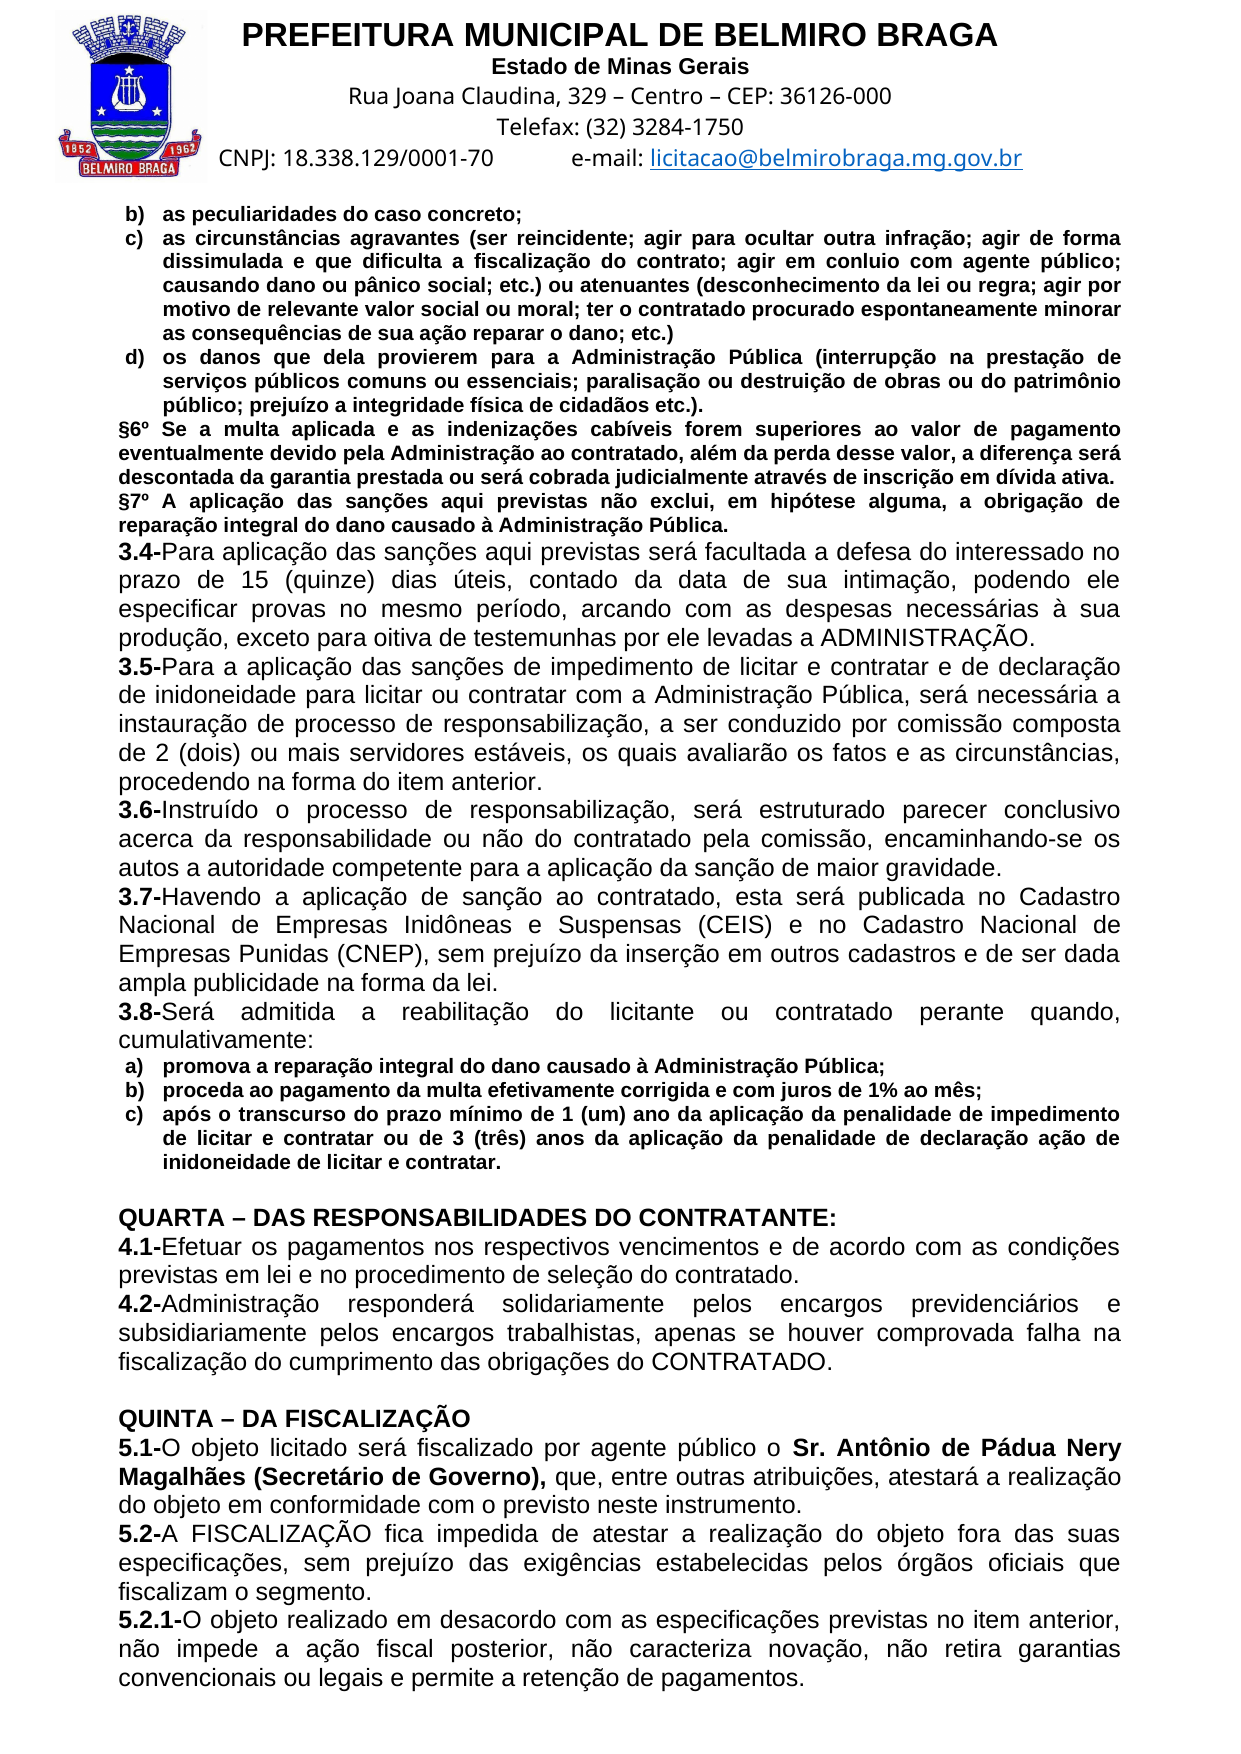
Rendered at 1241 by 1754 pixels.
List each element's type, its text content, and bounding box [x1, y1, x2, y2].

list os danos que dela provierem para a Administração Pública (interrupção na prestação de serviços públicos comuns ou essenciais; paralisação ou destruição de obras ou do patrimônio público; prejuízo a integridade física de cidadãos etc.). [125, 345, 1122, 417]
text 5.1-O objeto licitado será fiscalizado por agente público o Sr. Antônio de Pádua Nery Magalhães (Secretário de Governo), que, entre outras atribuições, atestará a realização do objeto em conformidade com o previsto neste instrumento. [118, 1433, 1122, 1519]
text 5.2.1-O objeto realizado em desacordo com as especificações previstas no item anterior, não impede a ação fiscal posterior, não caracteriza novação, não retira garantias convencionais ou legais e permite a retenção de pagamentos. [118, 1605, 1122, 1692]
list proceda ao pagamento da multa efetivamente corrigida e com juros de 1% ao mês; [125, 1078, 1122, 1102]
list promova a reparação integral do dano causado à Administração Pública; [125, 1054, 1122, 1078]
text 4.1-Efetuar os pagamentos nos respectivos vencimentos e de acordo com as condições previstas em lei e no procedimento de seleção do contratado. [118, 1232, 1122, 1289]
list após o transcurso do prazo mínimo de 1 (um) ano da aplicação da penalidade de impedimento de licitar e contratar ou de 3 (três) anos da aplicação da penalidade de declaração ação de inidoneidade de licitar e contratar. [125, 1102, 1122, 1174]
text 3.6-Instruído o processo de responsabilização, será estruturado parecer conclusivo acerca da responsabilidade ou não do contratado pela comissão, encaminhando-se os autos a autoridade competente para a aplicação da sanção de maior gravidade. [118, 796, 1122, 882]
text QUARTA – DAS RESPONSABILIDADES DO CONTRATANTE: [118, 1203, 1122, 1232]
text §7º A aplicação das sanções aqui previstas não exclui, em hipótese alguma, a obrigação de reparação integral do dano causado à Administração Pública. [118, 489, 1122, 537]
text 3.8-Será admitida a reabilitação do licitante ou contratado perante quando, cumulativamente: [118, 997, 1122, 1054]
text 3.5-Para a aplicação das sanções de impedimento de licitar e contratar e de declaração de inidoneidade para licitar ou contratar com a Administração Pública, será necessária a instauração de processo de responsabilização, a ser conduzido por comissão composta de 2 (dois) ou mais servidores estáveis, os quais avaliarão os fatos e as circunstâncias, procedendo na forma do item anterior. [118, 652, 1122, 796]
list as peculiaridades do caso concreto; [125, 201, 1122, 225]
list as circunstâncias agravantes (ser reincidente; agir para ocultar outra infração; agir de forma dissimulada e que dificulta a fiscalização do contrato; agir em conluio com agente público; causando dano ou pânico social; etc.) ou atenuantes (desconhecimento da lei ou regra; agir por motivo de relevante valor social ou moral; ter o contratado procurado espontaneamente minorar as consequências de sua ação reparar o dano; etc.) [125, 225, 1122, 345]
text QUINTA – DA FISCALIZAÇÃO [118, 1404, 1122, 1433]
text 3.7-Havendo a aplicação de sanção ao contratado, esta será publicada no Cadastro Nacional de Empresas Inidôneas e Suspensas (CEIS) e no Cadastro Nacional de Empresas Punidas (CNEP), sem prejuízo da inserção em outros cadastros e de ser dada ampla publicidade na forma da lei. [118, 882, 1122, 997]
text 3.4-Para aplicação das sanções aqui previstas será facultada a defesa do interessado no prazo de 15 (quinze) dias úteis, contado da data de sua intimação, podendo ele especificar provas no mesmo período, arcando com as despesas necessárias à sua produção, exceto para oitiva de testemunhas por ele levadas a ADMINISTRAÇÃO. [118, 537, 1122, 652]
picture [54, 10, 208, 183]
text §6º Se a multa aplicada e as indenizações cabíveis forem superiores ao valor de pagamento eventualmente devido pela Administração ao contratado, além da perda desse valor, a diferença será descontada da garantia prestada ou será cobrada judicialmente através de inscrição em dívida ativa. [118, 417, 1122, 489]
text 5.2-A FISCALIZAÇÃO fica impedida de atestar a realização do objeto fora das suas especificações, sem prejuízo das exigências estabelecidas pelos órgãos oficiais que fiscalizam o segmento. [118, 1519, 1122, 1605]
text 4.2-Administração responderá solidariamente pelos encargos previdenciários e subsidiariamente pelos encargos trabalhistas, apenas se houver comprovada falha na fiscalização do cumprimento das obrigações do CONTRATADO. [118, 1289, 1122, 1375]
